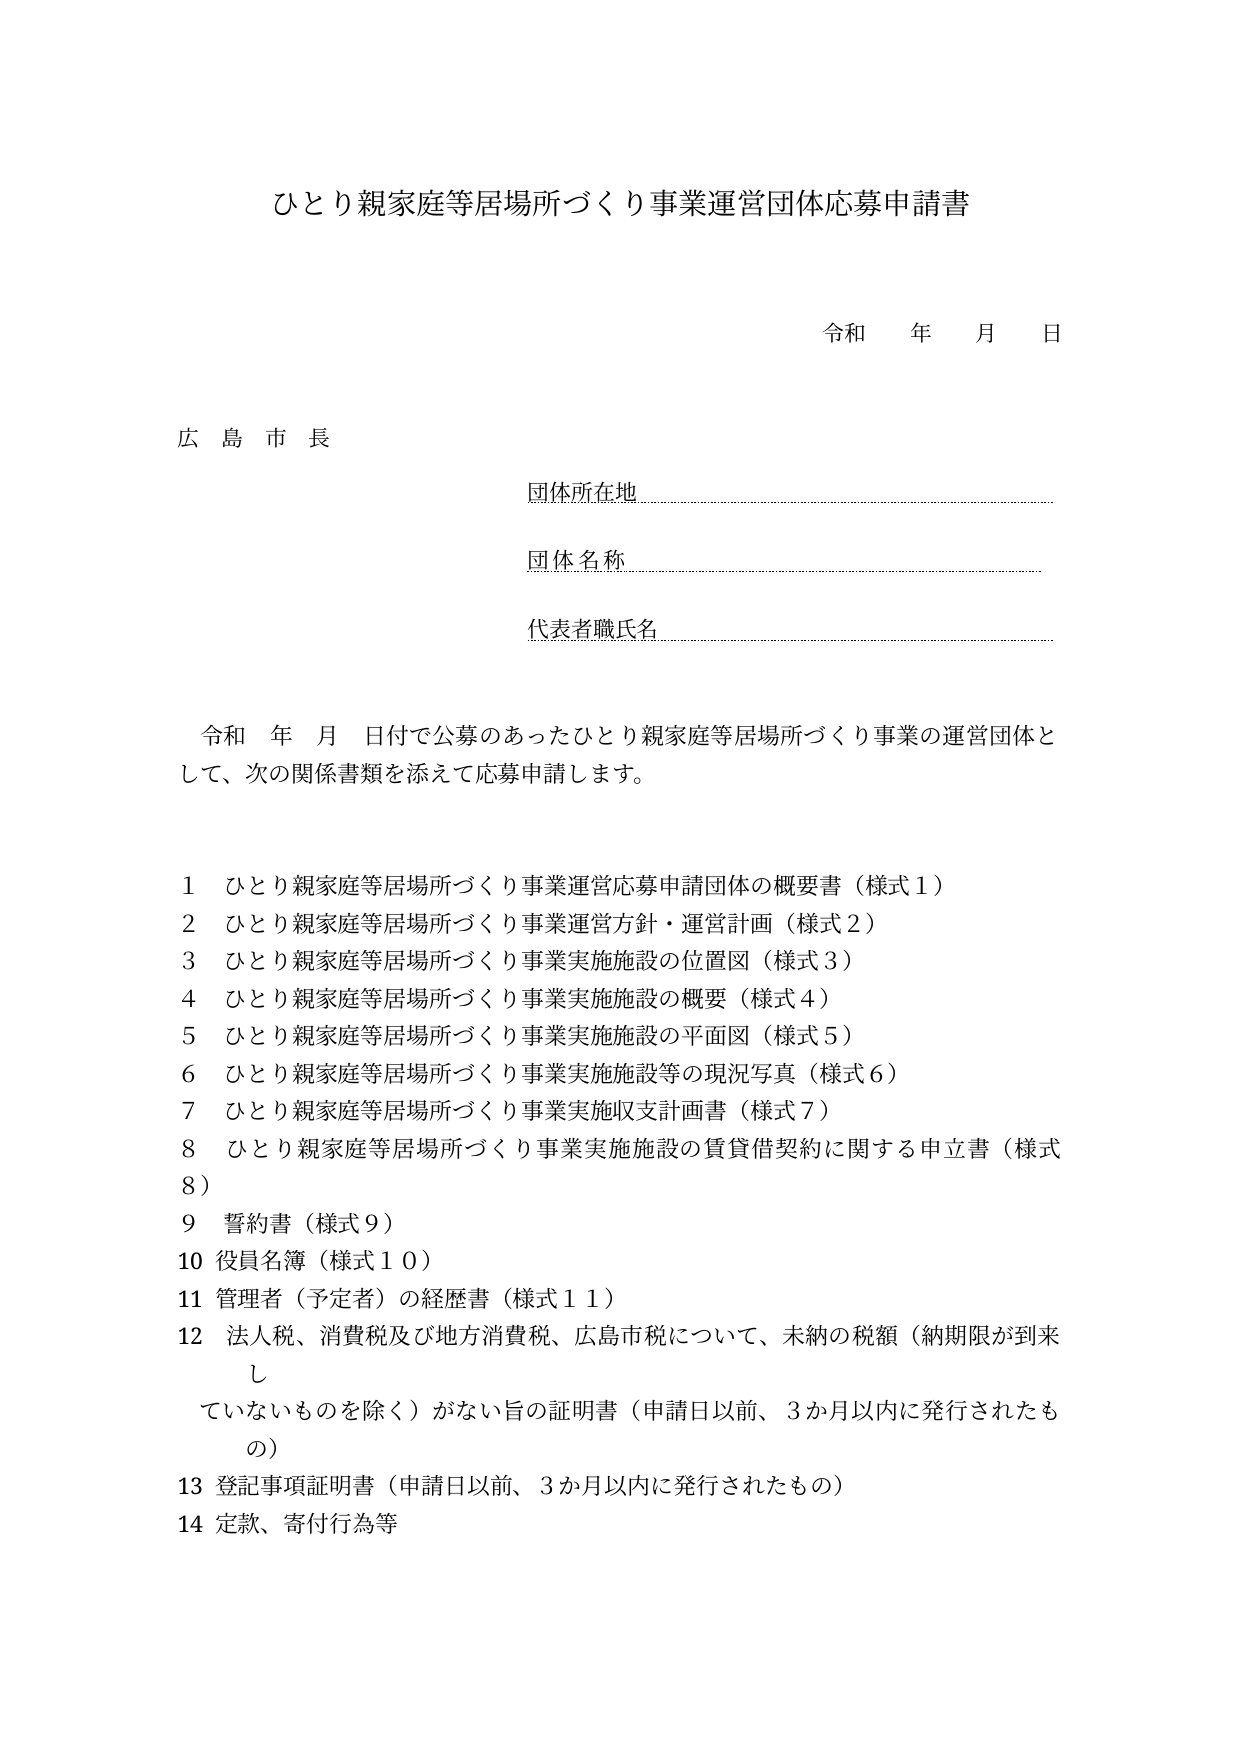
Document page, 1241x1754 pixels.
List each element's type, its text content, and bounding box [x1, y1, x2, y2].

text ７ ひとり親家庭等居場所づくり事業実施収支計画書（様式７） [177, 1091, 1063, 1128]
text 団体名称 [177, 541, 1063, 578]
text 12 法人税、消費税及び地方消費税、広島市税について、未納の税額（納期限が到来し [177, 1316, 1063, 1391]
text 広 島 市 長 [177, 418, 1063, 456]
text ８ ひとり親家庭等居場所づくり事業実施施設の賃貸借契約に関する申立書（様式８） [177, 1128, 1063, 1203]
text 令和 年 月 日付で公募のあったひとり親家庭等居場所づくり事業の運営団体として、次の関係書類を添えて応募申請します。 [177, 716, 1063, 791]
text 13 登記事項証明書（申請日以前、３か月以内に発行されたもの） [177, 1466, 1063, 1503]
text １ ひとり親家庭等居場所づくり事業運営応募申請団体の概要書（様式１） [177, 866, 1063, 903]
text 11 管理者（予定者）の経歴書（様式１１） [177, 1278, 1063, 1316]
text ９ 誓約書（様式９） [177, 1203, 1063, 1241]
text 14 定款、寄付行為等 [177, 1503, 1063, 1541]
text ３ ひとり親家庭等居場所づくり事業実施施設の位置図（様式３） [177, 941, 1063, 978]
text ４ ひとり親家庭等居場所づくり事業実施施設の概要（様式４） [177, 978, 1063, 1016]
text ２ ひとり親家庭等居場所づくり事業運営方針・運営計画（様式２） [177, 903, 1063, 941]
text 代表者職氏名 [177, 609, 1063, 647]
text ひとり親家庭等居場所づくり事業運営団体応募申請書 [177, 164, 1063, 239]
text ５ ひとり親家庭等居場所づくり事業実施施設の平面図（様式５） [177, 1016, 1063, 1053]
text 団体所在地 [177, 472, 1063, 509]
text 10 役員名簿（様式１０） [177, 1241, 1063, 1278]
text ていないものを除く）がない旨の証明書（申請日以前、３か月以内に発行されたもの） [199, 1391, 1063, 1466]
text ６ ひとり親家庭等居場所づくり事業実施施設等の現況写真（様式６） [177, 1053, 1063, 1091]
text 令和 年 月 日 [177, 313, 1063, 350]
